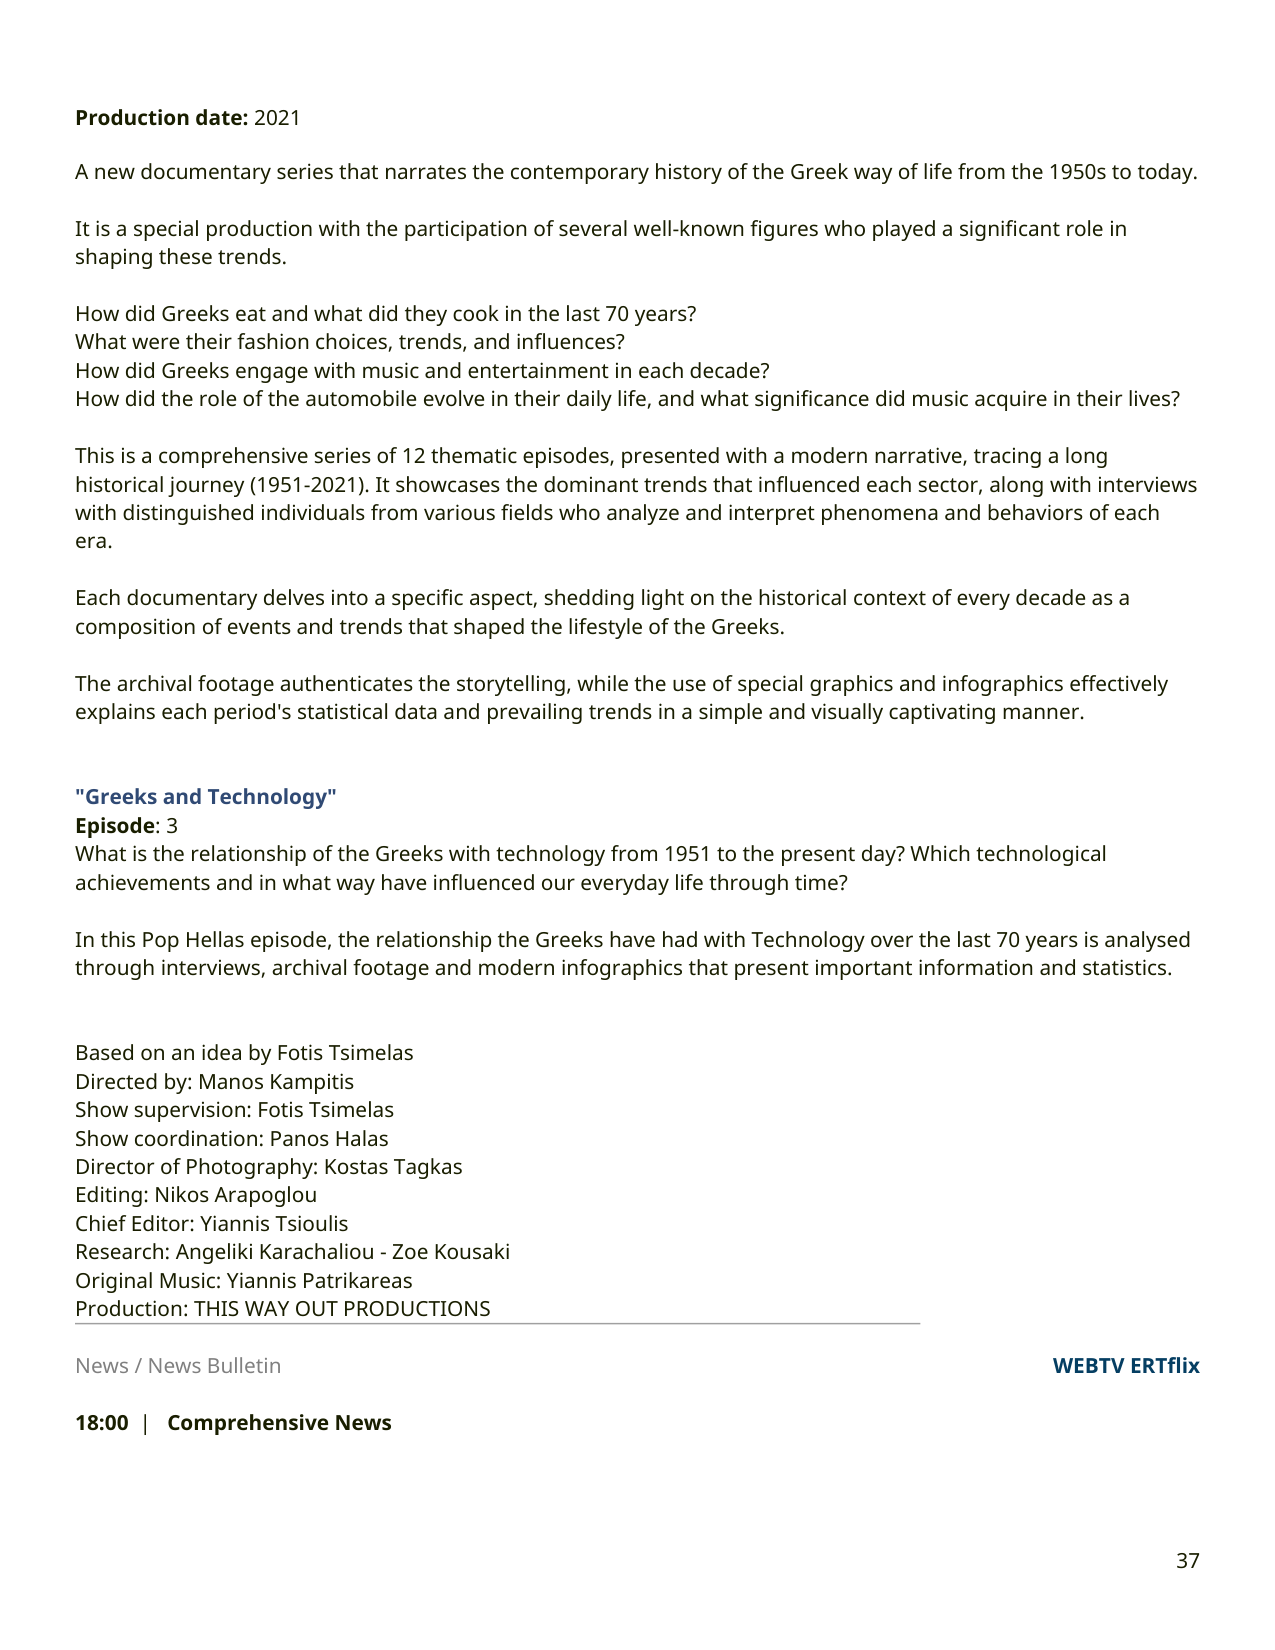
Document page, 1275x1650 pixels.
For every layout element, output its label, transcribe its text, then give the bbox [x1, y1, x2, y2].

table_header News / News Bulletin [75, 1352, 637, 1380]
text A new documentary series that narrates the contemporary history of the Greek way of life from the 1950s to today. It is a special production with the participation of several well-known figures who played a significant role in shaping these trends. How did Greeks eat and what did they cook in the last 70 years? What were their fashion choices, trends, and influences? How did Greeks engage with music and entertainment in each decade? How did the role of the automobile evolve in their daily life, and what significance did music acquire in their lives? This is a comprehensive series of 12 thematic episodes, presented with a modern narrative, tracing a long historical journey (1951-2021). It showcases the dominant trends that influenced each sector, along with interviews with distinguished individuals from various fields who analyze and interpret phenomena and behaviors of each era. Each documentary delves into a specific aspect, shedding light on the historical context of every decade as a composition of events and trends that shaped the lifestyle of the Greeks. The archival footage authenticates the storytelling, while the use of special graphics and infographics effectively explains each period's statistical data and prevailing trends in a simple and visually captivating manner. [75, 157, 1200, 726]
text Based on an idea by Fotis Tsimelas Directed by: Manos Kampitis Show supervision: Fotis Tsimelas Show coordination: Panos Halas Director of Photography: Kostas Tagkas Editing: Nikos Arapoglou Chief Editor: Yiannis Tsioulis Research: Angeliki Karachaliou - Zoe Kousaki Original Music: Yiannis Patrikareas Production: THIS WAY OUT PRODUCTIONS [75, 982, 1200, 1323]
text "Greeks and Technology" Episode: 3 [75, 726, 1200, 839]
table_header WEBTV ERTflix [638, 1352, 1200, 1380]
text What is the relationship of the Greeks with technology from 1951 to the present day? Which technological achievements and in what way have influenced our everyday life through time? In this Pop Hellas episode, the relationship the Greeks have had with Technology over the last 70 years is analysed through interviews, archival footage and modern infographics that present important information and statistics. [75, 839, 1200, 982]
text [75, 75, 1200, 132]
text 18:00 | Comprehensive News [75, 1380, 1200, 1466]
